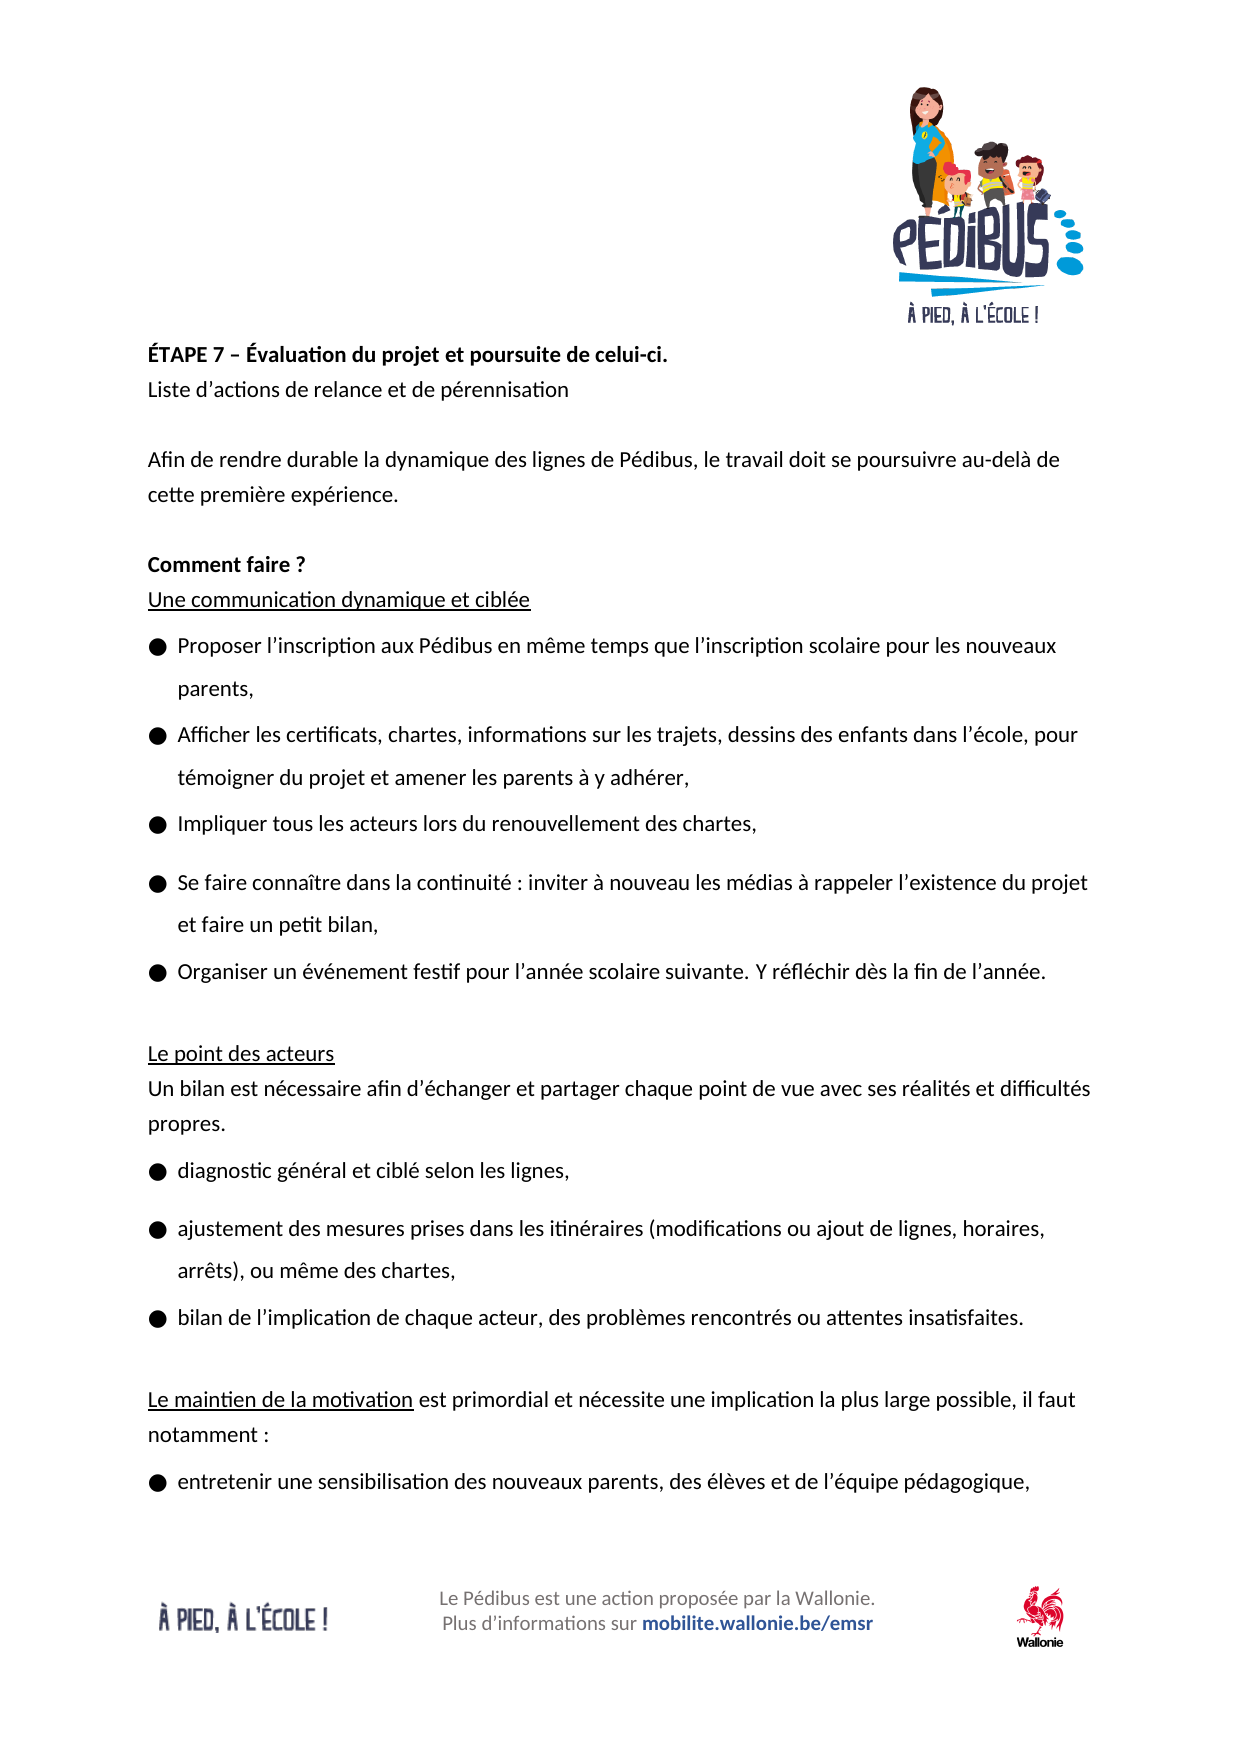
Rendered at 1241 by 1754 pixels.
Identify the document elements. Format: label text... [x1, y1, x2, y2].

list Impliquer tous les acteurs lors du renouvellement des chartes, [148, 798, 1093, 845]
picture [998, 1573, 1093, 1659]
text Une communication dynamique et ciblée [148, 585, 1093, 613]
text Afin de rendre durable la dynamique des lignes de Pédibus, le travail doit se poursuivre au-delà de cette première expérience. [148, 445, 1093, 508]
text Le maintien de la motivation est primordial et nécessite une implication la plus large possible, il faut notamment : [148, 1385, 1093, 1448]
list ajustement des mesures prises dans les itinéraires (modifications ou ajout de lignes, horaires, arrêts), ou même des chartes, [148, 1203, 1093, 1285]
list Organiser un événement festif pour l’année scolaire suivante. Y réfléchir dès la fin de l’année. [148, 945, 1093, 992]
list Proposer l’inscription aux Pédibus en même temps que l’inscription scolaire pour les nouveaux parents, [148, 620, 1093, 702]
list bilan de l’implication de chaque acteur, des problèmes rencontrés ou attentes insatisfaites. [148, 1292, 1093, 1339]
picture [887, 81, 1093, 333]
list diagnostic général et ciblé selon les lignes, [148, 1144, 1093, 1191]
text ÉTAPE 7 – Évaluation du projet et poursuite de celui-ci. Liste d’actions de relance et de pérennisation [148, 148, 1093, 403]
text Le point des acteurs [148, 1039, 1093, 1067]
picture [147, 1597, 335, 1633]
list entretenir une sensibilisation des nouveaux parents, des élèves et de l’équipe pédagogique, [148, 1455, 1093, 1502]
list Afficher les certificats, chartes, informations sur les trajets, dessins des enfants dans l’école, pour témoigner du projet et amener les parents à y adhérer, [148, 709, 1093, 791]
list Se faire connaître dans la continuité : inviter à nouveau les médias à rappeler l’existence du projet et faire un petit bilan, [148, 856, 1093, 938]
text Comment faire ? [148, 550, 1093, 578]
text Un bilan est nécessaire afin d’échanger et partager chaque point de vue avec ses réalités et difficultés propres. [148, 1074, 1093, 1137]
